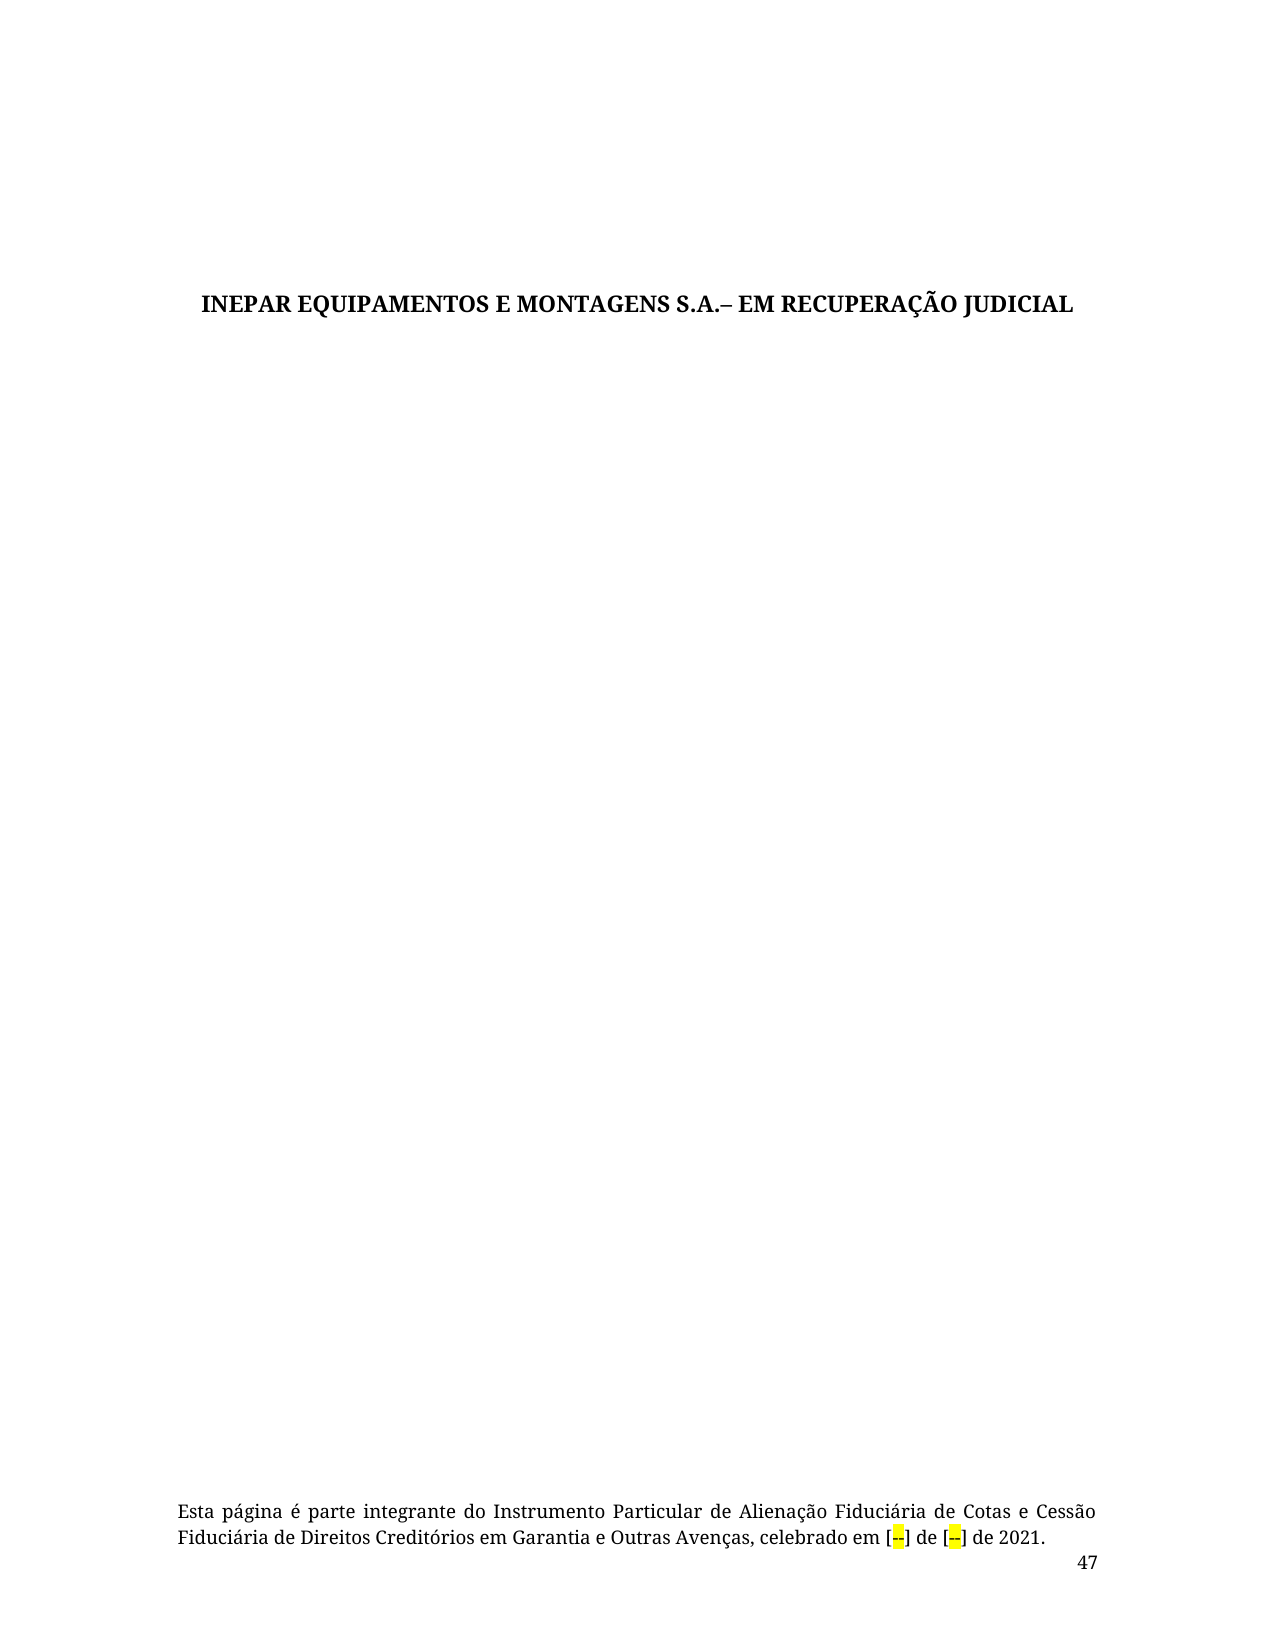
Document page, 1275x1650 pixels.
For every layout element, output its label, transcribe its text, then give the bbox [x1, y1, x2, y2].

text INEPAR EQUIPAMENTOS E MONTAGENS S.A.– EM RECUPERAÇÃO JUDICIAL [177, 288, 1098, 319]
